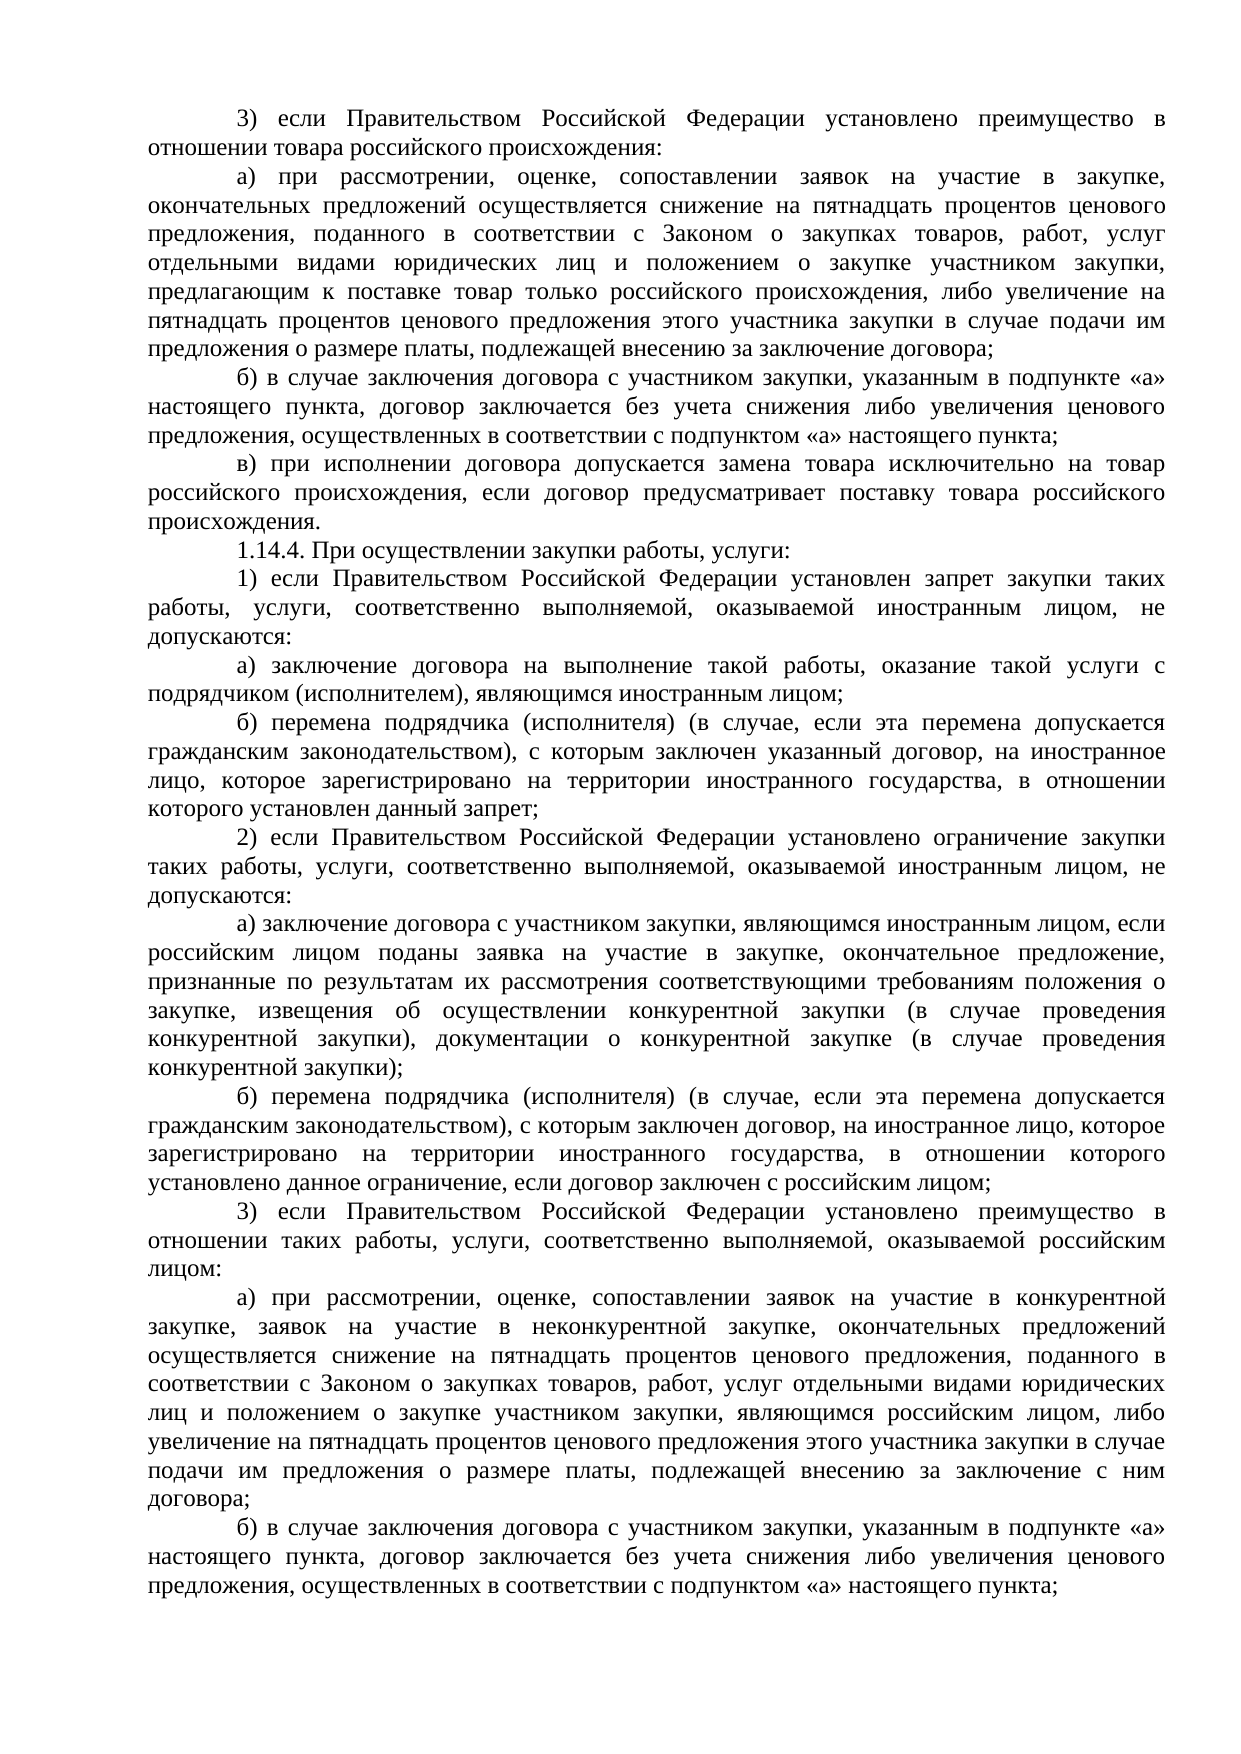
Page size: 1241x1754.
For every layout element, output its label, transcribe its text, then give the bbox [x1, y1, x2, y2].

text в) при исполнении договора допускается замена товара исключительно на товар российского происхождения, если договор предусматривает поставку товара российского происхождения. [148, 448, 1167, 535]
text 1.14.4. При осуществлении закупки работы, услуги: [148, 535, 1167, 563]
text а) заключение договора на выполнение такой работы, оказание такой услуги с подрядчиком (исполнителем), являющимся иностранным лицом; [148, 650, 1167, 707]
text б) перемена подрядчика (исполнителя) (в случае, если эта перемена допускается гражданским законодательством), с которым заключен указанный договор, на иностранное лицо, которое зарегистрировано на территории иностранного государства, в отношении которого установлен данный запрет; [148, 707, 1167, 822]
text 2) если Правительством Российской Федерации установлено ограничение закупки таких работы, услуги, соответственно выполняемой, оказываемой иностранным лицом, не допускаются: [148, 822, 1167, 908]
text 3) если Правительством Российской Федерации установлено преимущество в отношении таких работы, услуги, соответственно выполняемой, оказываемой российским лицом: [148, 1196, 1167, 1282]
text б) в случае заключения договора с участником закупки, указанным в подпункте «а» настоящего пункта, договор заключается без учета снижения либо увеличения ценового предложения, осуществленных в соответствии с подпунктом «а» настоящего пункта; [148, 362, 1167, 448]
text а) заключение договора с участником закупки, являющимся иностранным лицом, если российским лицом поданы заявка на участие в закупке, окончательное предложение, признанные по результатам их рассмотрения соответствующими требованиям положения о закупке, извещения об осуществлении конкурентной закупки (в случае проведения конкурентной закупки), документации о конкурентной закупке (в случае проведения конкурентной закупки); [148, 908, 1167, 1081]
text б) перемена подрядчика (исполнителя) (в случае, если эта перемена допускается гражданским законодательством), с которым заключен договор, на иностранное лицо, которое зарегистрировано на территории иностранного государства, в отношении которого установлено данное ограничение, если договор заключен с российским лицом; [148, 1081, 1167, 1196]
text а) при рассмотрении, оценке, сопоставлении заявок на участие в закупке, окончательных предложений осуществляется снижение на пятнадцать процентов ценового предложения, поданного в соответствии с Законом о закупках товаров, работ, услуг отдельными видами юридических лиц и положением о закупке участником закупки, предлагающим к поставке товар только российского происхождения, либо увеличение на пятнадцать процентов ценового предложения этого участника закупки в случае подачи им предложения о размере платы, подлежащей внесению за заключение договора; [148, 161, 1167, 362]
text а) при рассмотрении, оценке, сопоставлении заявок на участие в конкурентной закупке, заявок на участие в неконкурентной закупке, окончательных предложений осуществляется снижение на пятнадцать процентов ценового предложения, поданного в соответствии с Законом о закупках товаров, работ, услуг отдельными видами юридических лиц и положением о закупке участником закупки, являющимся российским лицом, либо увеличение на пятнадцать процентов ценового предложения этого участника закупки в случае подачи им предложения о размере платы, подлежащей внесению за заключение с ним договора; [148, 1282, 1167, 1512]
text 3) если Правительством Российской Федерации установлено преимущество в отношении товара российского происхождения: [148, 103, 1167, 161]
text 1) если Правительством Российской Федерации установлен запрет закупки таких работы, услуги, соответственно выполняемой, оказываемой иностранным лицом, не допускаются: [148, 563, 1167, 650]
text б) в случае заключения договора с участником закупки, указанным в подпункте «а» настоящего пункта, договор заключается без учета снижения либо увеличения ценового предложения, осуществленных в соответствии с подпунктом «а» настоящего пункта; [148, 1512, 1167, 1598]
